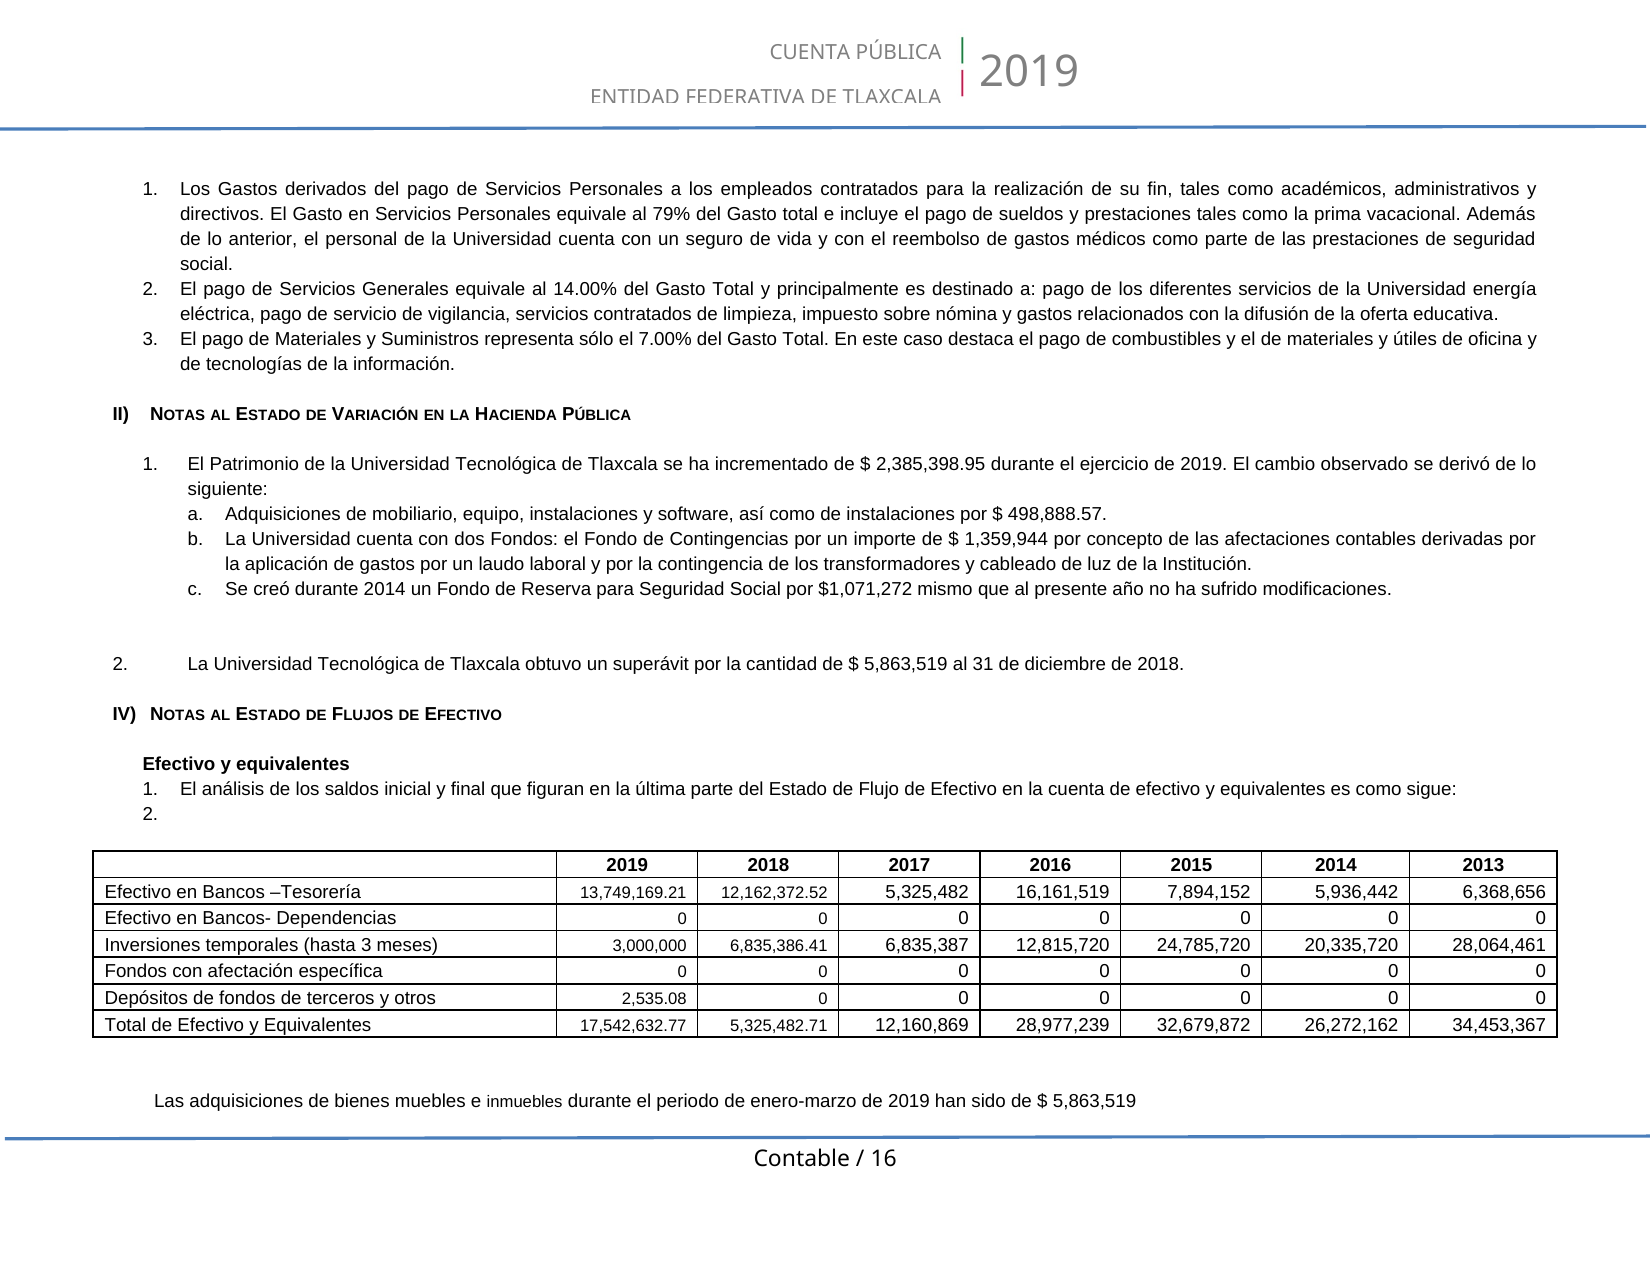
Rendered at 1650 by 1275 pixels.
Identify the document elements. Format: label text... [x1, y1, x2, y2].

table_cell 28,064,461 [1410, 931, 1556, 956]
list La Universidad cuenta con dos Fondos: el Fondo de Contingencias por un importe de $ 1,359,944 por concepto de las afectaciones contables derivadas por la aplicación de gastos por un laudo laboral y por la contingencia de los transformadores y cableado de luz de la Institución. [187, 525, 1538, 575]
list Adquisiciones de mobiliario, equipo, instalaciones y software, así como de instalaciones por $ 498,888.57. [187, 500, 1538, 525]
table_header 2019 [557, 852, 697, 877]
table_cell 6,835,386.41 [698, 931, 838, 956]
table_cell 5,325,482 [839, 878, 979, 903]
table_cell 0 [839, 958, 979, 983]
table_cell 12,815,720 [981, 931, 1120, 956]
text Efectivo y equivalentes [142, 750, 1538, 775]
table_cell 24,785,720 [1121, 931, 1261, 956]
table_cell 3,000,000 [557, 931, 697, 956]
table_cell 0 [1410, 985, 1556, 1009]
table_cell 0 [557, 905, 697, 930]
table_cell 2,535.08 [557, 985, 697, 1009]
table_cell 0 [698, 985, 838, 1009]
table_cell 17,542,632.77 [557, 1011, 697, 1036]
table_cell Depósitos de fondos de terceros y otros [94, 985, 556, 1009]
table_cell 34,453,367 [1410, 1011, 1556, 1036]
table_cell 7,894,152 [1121, 878, 1261, 903]
list El Patrimonio de la Universidad Tecnológica de Tlaxcala se ha incrementado de $ 2,385,398.95 durante el ejercicio de 2019. El cambio observado se derivó de lo siguiente: [142, 450, 1538, 500]
table_header 2017 [839, 852, 979, 877]
table_cell 0 [698, 958, 838, 983]
table_header 2014 [1262, 852, 1409, 877]
table_cell 0 [1262, 985, 1409, 1009]
table_cell 5,325,482.71 [698, 1011, 838, 1036]
table_cell 0 [1121, 958, 1261, 983]
table_cell 12,162,372.52 [698, 878, 838, 903]
table_cell 32,679,872 [1121, 1011, 1261, 1036]
table_cell 6,835,387 [839, 931, 979, 956]
table_cell 26,272,162 [1262, 1011, 1409, 1036]
text II) Notas al Estado de Variación en la Hacienda Pública [112, 400, 1538, 425]
table_cell Efectivo en Bancos –Tesorería [94, 878, 556, 903]
table_cell 0 [1262, 905, 1409, 930]
table_cell 0 [839, 905, 979, 930]
table_cell 0 [981, 958, 1120, 983]
table_cell 0 [839, 985, 979, 1009]
table_cell 0 [981, 905, 1120, 930]
table_header [94, 852, 556, 877]
table_header 2015 [1121, 852, 1261, 877]
table_cell 0 [1262, 958, 1409, 983]
list Los Gastos derivados del pago de Servicios Personales a los empleados contratados para la realización de su fin, tales como académicos, administrativos y directivos. El Gasto en Servicios Personales equivale al 79% del Gasto total e incluye el pago de sueldos y prestaciones tales como la prima vacacional. Además de lo anterior, el personal de la Universidad cuenta con un seguro de vida y con el reembolso de gastos médicos como parte de las prestaciones de seguridad social. [142, 175, 1538, 275]
table_cell 0 [1121, 905, 1261, 930]
table_cell Total de Efectivo y Equivalentes [94, 1011, 556, 1036]
table_cell Inversiones temporales (hasta 3 meses) [94, 931, 556, 956]
table_cell 0 [981, 985, 1120, 1009]
table_cell 6,368,656 [1410, 878, 1556, 903]
table_header 2018 [698, 852, 838, 877]
table_cell 0 [1410, 905, 1556, 930]
table_cell 16,161,519 [981, 878, 1120, 903]
table_cell Efectivo en Bancos- Dependencias [94, 905, 556, 930]
table_cell Fondos con afectación específica [94, 958, 556, 983]
table_cell 12,160,869 [839, 1011, 979, 1036]
list La Universidad Tecnológica de Tlaxcala obtuvo un superávit por la cantidad de $ 5,863,519 al 31 de diciembre de 2018. [112, 650, 1538, 675]
table_cell 5,936,442 [1262, 878, 1409, 903]
table_cell 28,977,239 [981, 1011, 1120, 1036]
list Se creó durante 2014 un Fondo de Reserva para Seguridad Social por $1,071,272 mismo que al presente año no ha sufrido modificaciones. [187, 575, 1538, 600]
table_cell 0 [1121, 985, 1261, 1009]
table_header 2016 [981, 852, 1120, 877]
picture [956, 28, 974, 100]
list El pago de Materiales y Suministros representa sólo el 7.00% del Gasto Total. En este caso destaca el pago de combustibles y el de materiales y útiles de oficina y de tecnologías de la información. [142, 325, 1538, 375]
text IV) Notas al Estado de Flujos de Efectivo [112, 700, 1538, 725]
table_cell 0 [1410, 958, 1556, 983]
list El pago de Servicios Generales equivale al 14.00% del Gasto Total y principalmente es destinado a: pago de los diferentes servicios de la Universidad energía eléctrica, pago de servicio de vigilancia, servicios contratados de limpieza, impuesto sobre nómina y gastos relacionados con la difusión de la oferta educativa. [142, 275, 1538, 325]
table_cell 20,335,720 [1262, 931, 1409, 956]
text Las adquisiciones de bienes muebles e inmuebles durante el periodo de enero-marzo de 2019 han sido de $ 5,863,519 [112, 1087, 1538, 1112]
table_header 2013 [1410, 852, 1556, 877]
table_cell 13,749,169.21 [557, 878, 697, 903]
list El análisis de los saldos inicial y final que figuran en la última parte del Estado de Flujo de Efectivo en la cuenta de efectivo y equivalentes es como sigue: [142, 775, 1538, 800]
table_cell 0 [557, 958, 697, 983]
table_cell 0 [698, 905, 838, 930]
